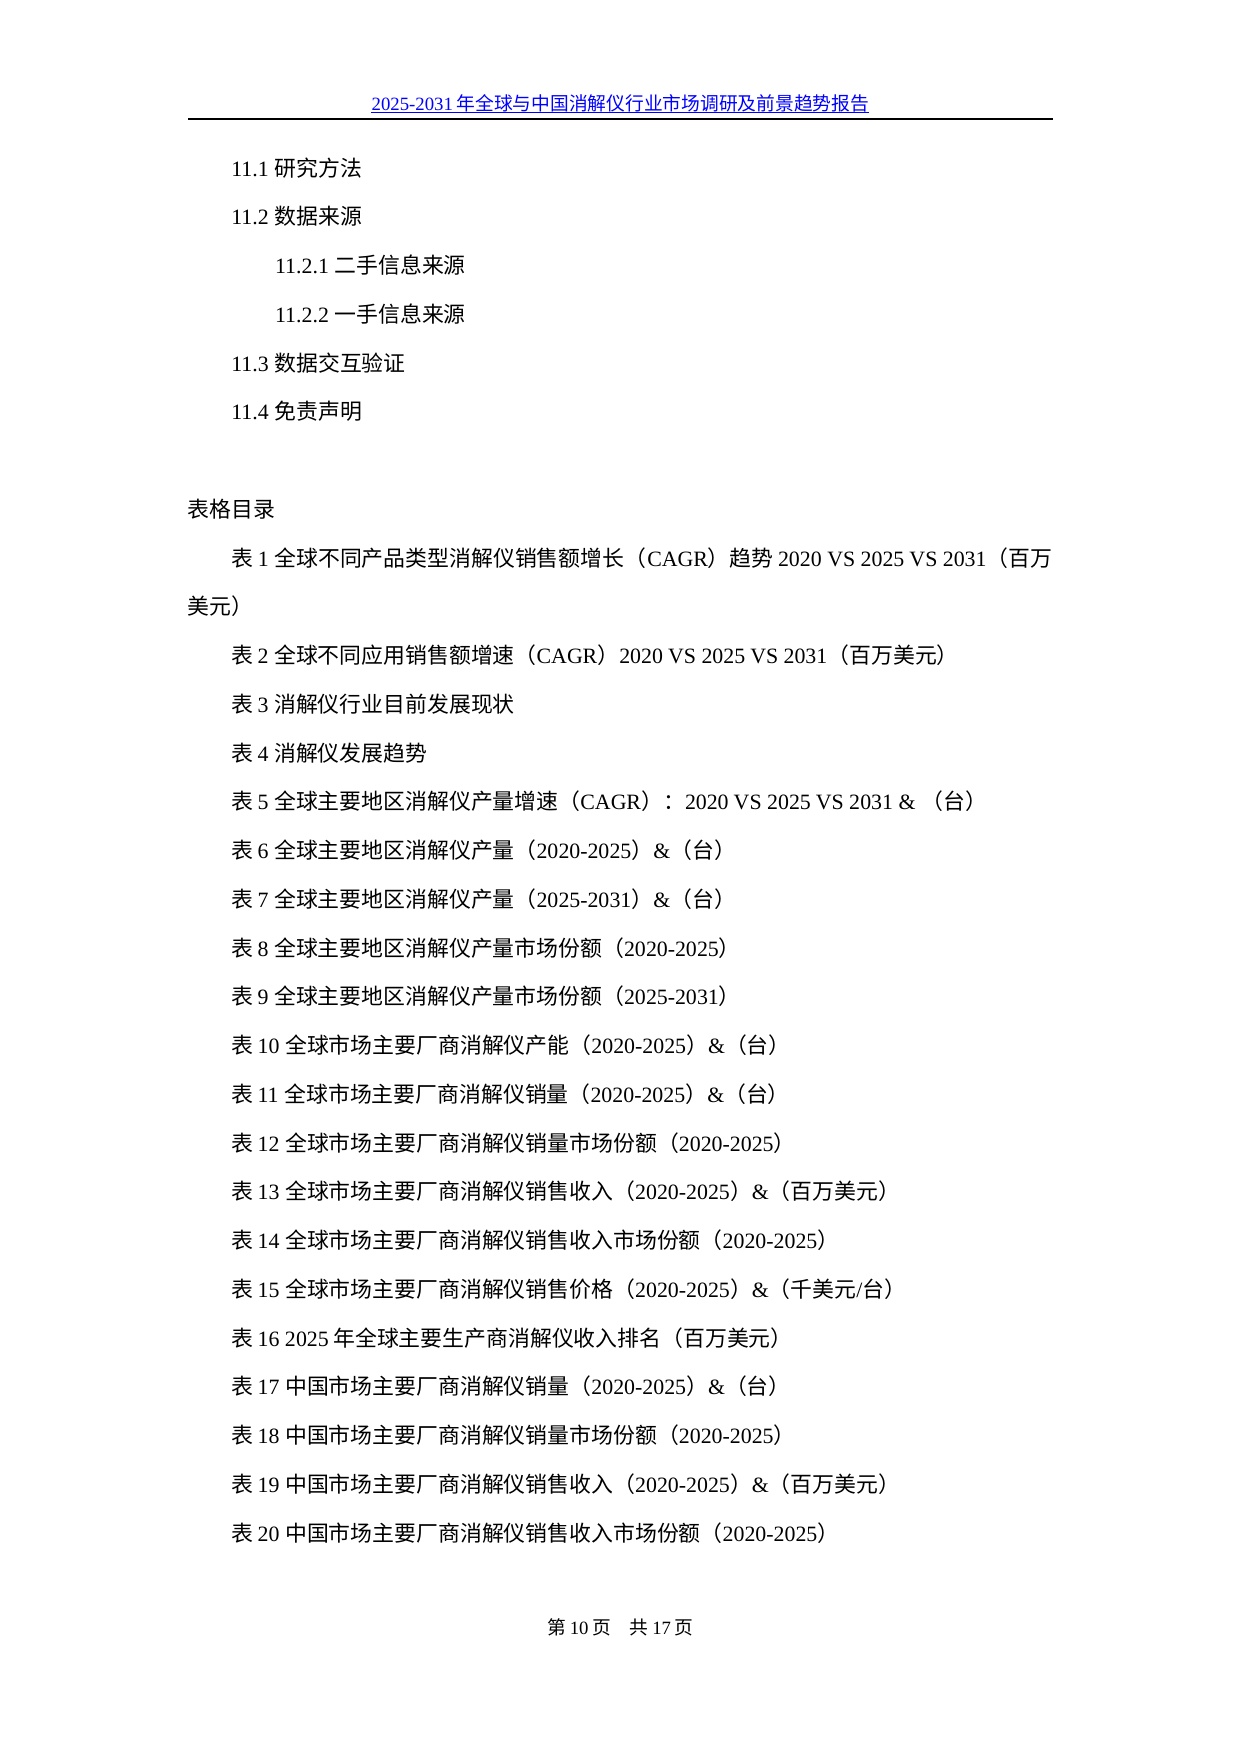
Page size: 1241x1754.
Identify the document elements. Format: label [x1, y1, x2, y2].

text [187, 150, 1053, 1548]
